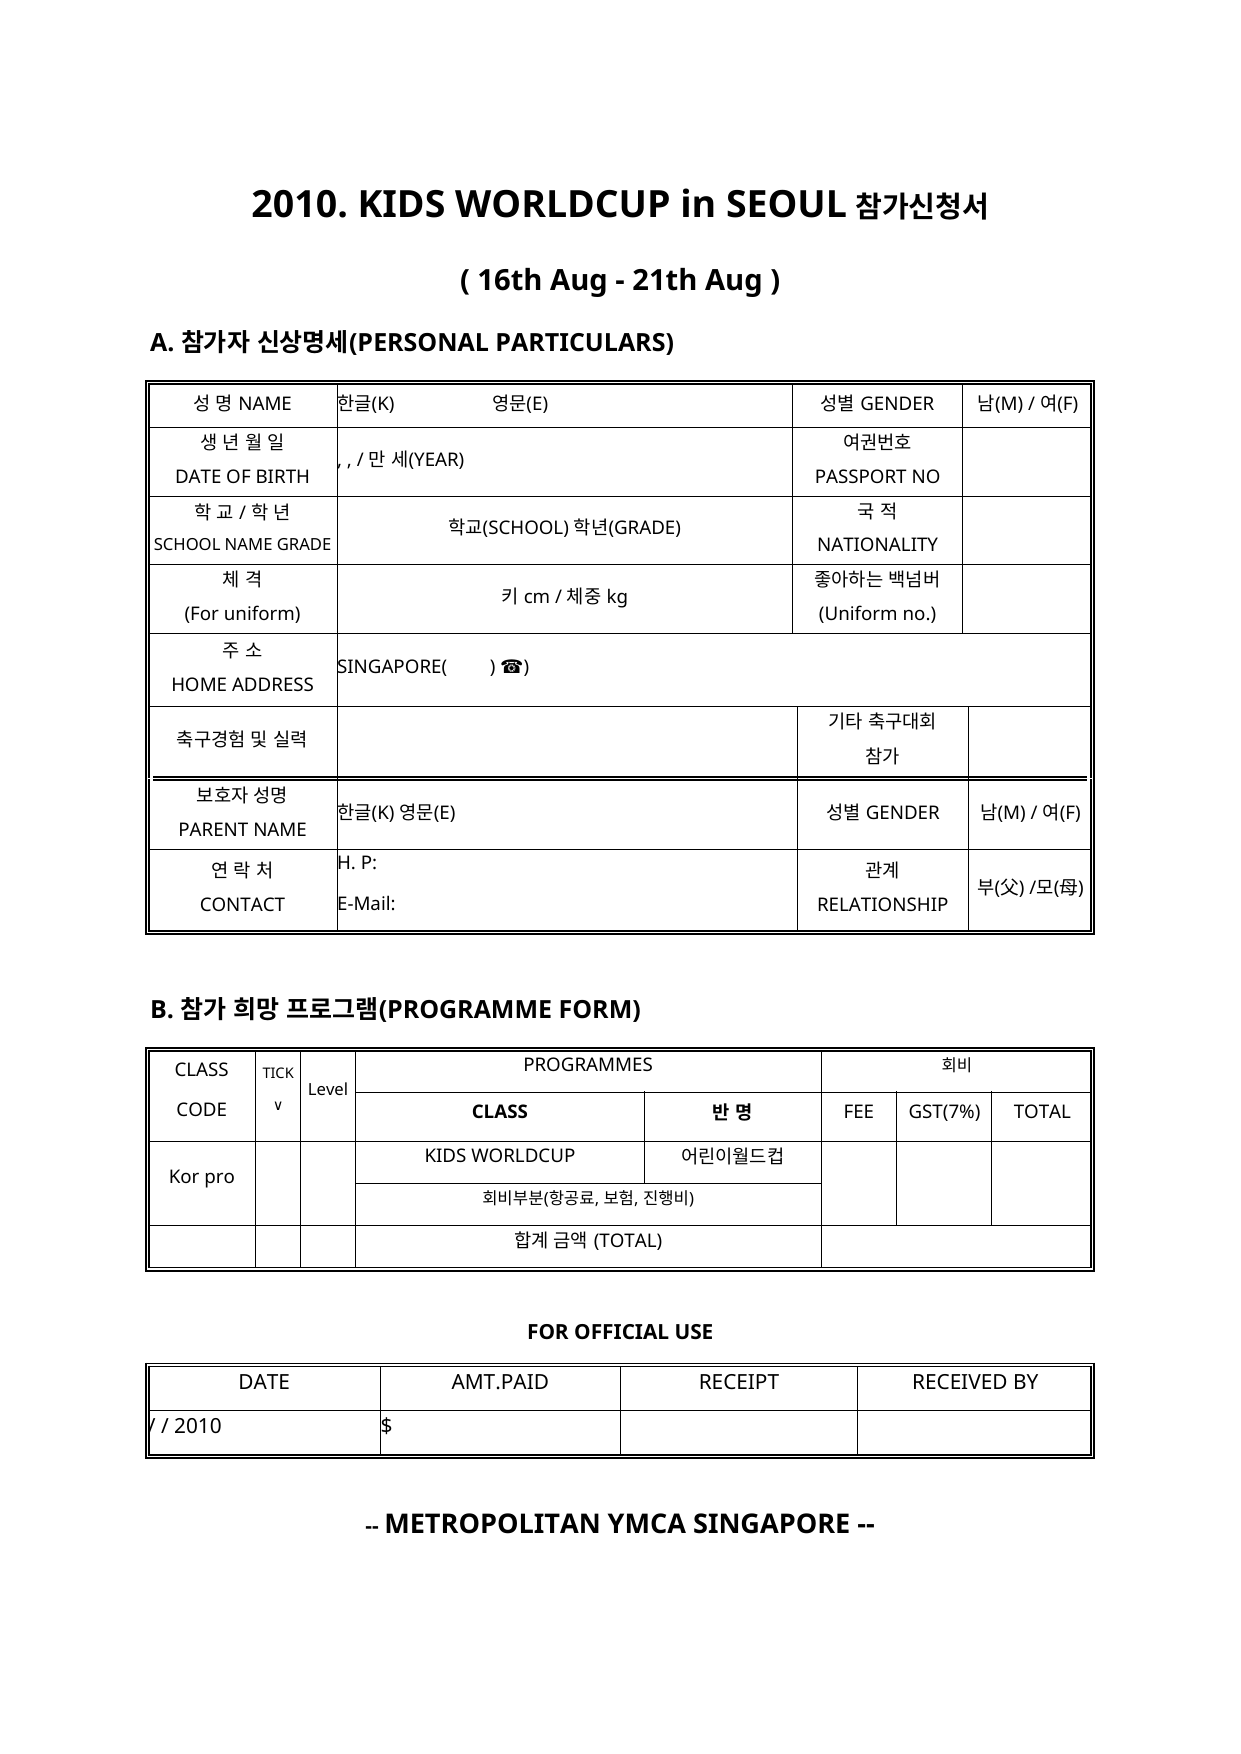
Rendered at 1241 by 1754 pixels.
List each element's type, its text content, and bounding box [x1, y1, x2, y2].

table_cell 키 cm / 체중 kg [338, 565, 792, 633]
table_cell 좋아하는 백넘버 (Uniform no.) [793, 565, 962, 633]
table_cell [150, 1226, 255, 1267]
table_cell [301, 1226, 355, 1267]
table_cell 어린이월드컵 [645, 1142, 821, 1183]
table_header TICK ∨ [256, 1052, 300, 1141]
table_cell [822, 1226, 1090, 1267]
table_cell 관계 RELATIONSHIP [798, 850, 968, 930]
table_cell CLASS [356, 1093, 644, 1141]
table_cell SINGAPORE( ) ☎) [338, 634, 1090, 706]
table_cell TOTAL [992, 1093, 1090, 1141]
table_cell 국 적 NATIONALITY [793, 497, 962, 564]
table_cell , , / 만 세(YEAR) [338, 428, 792, 496]
table_cell [969, 707, 1090, 776]
table_header DATE [150, 1367, 380, 1410]
table_cell H. P: E-Mail: [338, 850, 797, 930]
table_cell 학교(SCHOOL) 학년(GRADE) [338, 497, 792, 564]
table_cell 축구경험 및 실력 [150, 707, 337, 776]
text 2010. KIDS WORLDCUP in SEOUL 참가신청서 [150, 177, 1090, 228]
table_cell 여권번호 PASSPORT NO [793, 428, 962, 496]
table_cell [256, 1142, 300, 1225]
table_header 남(M) / 여(F) [963, 385, 1090, 427]
table_cell [992, 1142, 1090, 1225]
table_header RECEIVED BY [858, 1367, 1090, 1410]
table_cell 남(M) / 여(F) [969, 776, 1093, 849]
table_cell GST(7%) [897, 1093, 991, 1141]
table_cell 연 락 처 CONTACT [150, 850, 337, 930]
table_cell 기타 축구대회 참가 [798, 707, 968, 776]
table_header AMT.PAID [381, 1367, 620, 1410]
text ( 16th Aug - 21th Aug ) [150, 259, 1090, 298]
table_cell [822, 1142, 896, 1225]
table_cell 반 명 [645, 1093, 821, 1141]
table_header 한글(K) 영문(E) [338, 385, 792, 427]
table_cell Kor pro [150, 1142, 255, 1225]
table_header Level [301, 1052, 355, 1141]
table_header RECEIPT [621, 1367, 857, 1410]
table_cell [256, 1226, 300, 1267]
table_cell / / 2010 [150, 1411, 380, 1454]
table_cell [897, 1142, 991, 1225]
table_cell 회비부분(항공료, 보험, 진행비) [356, 1184, 821, 1225]
table_header CLASS CODE [150, 1052, 255, 1141]
table_cell 학 교 / 학 년 SCHOOL NAME GRADE [150, 497, 337, 564]
table_cell [963, 428, 1090, 496]
table_cell 주 소 HOME ADDRESS [150, 634, 337, 706]
table_cell [301, 1142, 355, 1225]
table_cell [858, 1411, 1090, 1454]
table_cell [621, 1411, 857, 1454]
table_cell FEE [822, 1093, 896, 1141]
table_cell 한글(K) 영문(E) [338, 781, 797, 849]
table_cell [963, 497, 1090, 564]
text A. 참가자 신상명세(PERSONAL PARTICULARS) [150, 322, 1090, 358]
text B. 참가 희망 프로그램(PROGRAMME FORM) [150, 989, 1090, 1025]
table_header 성별 GENDER [793, 385, 962, 427]
table_cell 생 년 월 일 DATE OF BIRTH [150, 428, 337, 496]
table_cell KIDS WORLDCUP [356, 1142, 644, 1183]
table_header 성 명 NAME [150, 385, 337, 427]
table_cell 보호자 성명 PARENT NAME [148, 776, 337, 849]
table_cell [338, 707, 797, 776]
table_cell 성별 GENDER [798, 781, 968, 849]
table_cell 부(父) /모(母) [969, 850, 1090, 930]
text -- METROPOLITAN YMCA -- [150, 1504, 1090, 1541]
table_cell $ [381, 1411, 620, 1454]
text FOR OFFICIAL USE [150, 1317, 1090, 1345]
table_cell [963, 565, 1090, 633]
table_header 회비 [822, 1052, 1090, 1091]
table_cell 체 격 (For uniform) [150, 565, 337, 633]
table_header PROGRAMMES [356, 1052, 821, 1091]
table_cell 합계 금액 (TOTAL) [356, 1226, 821, 1267]
